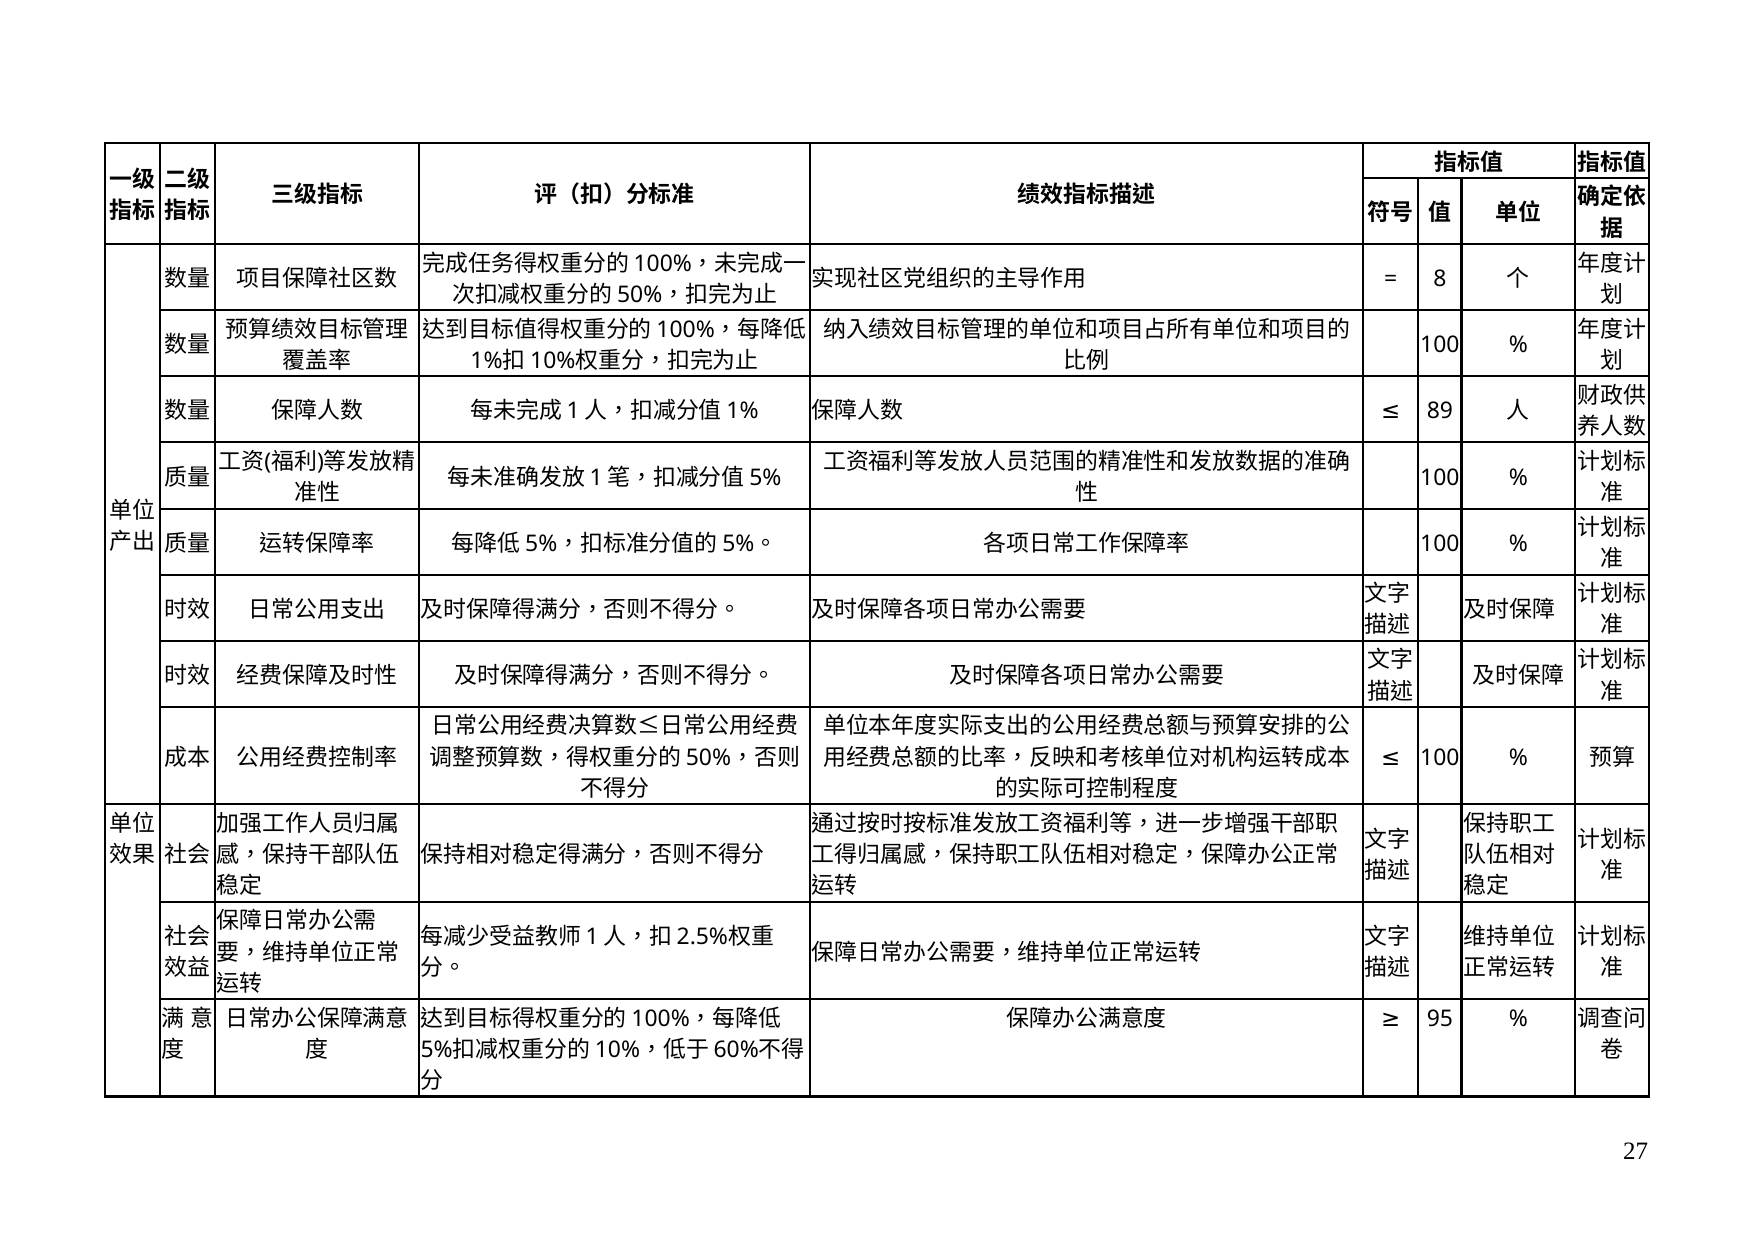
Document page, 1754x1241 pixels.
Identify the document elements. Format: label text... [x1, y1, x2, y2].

table_cell 预算绩效目标管理覆盖率 [216, 311, 418, 375]
table_cell 质量 [161, 510, 214, 573]
table_cell 达到目标值得权重分的100%，每降低1%扣10%权重分，扣完为止 [420, 311, 809, 375]
table_cell 单位本年度实际支出的公用经费总额与预算安排的公用经费总额的比率，反映和考核单位对机构运转成本的实际可控制程度 [811, 708, 1362, 803]
table_cell 纳入绩效目标管理的单位和项目占所有单位和项目的比例 [811, 311, 1362, 375]
table_cell 各项日常工作保障率 [811, 510, 1362, 573]
table_cell 单位效果 [106, 805, 159, 1095]
table_cell 经费保障及时性 [216, 642, 418, 706]
table_cell 成本 [161, 708, 214, 803]
table_cell % [1463, 510, 1574, 573]
table_cell % [1463, 311, 1574, 375]
table_cell 保障人数 [811, 377, 1362, 441]
table_cell 通过按时按标准发放工资福利等，进一步增强干部职工得归属感，保持职工队伍相对稳定，保障办公正常运转 [811, 805, 1362, 901]
table_cell = [1364, 245, 1417, 309]
table_cell 及时保障得满分，否则不得分。 [420, 576, 809, 640]
table_header 指标值 [1576, 144, 1648, 177]
table_header 一级指标 [106, 144, 159, 243]
table_cell 文字描述 [1364, 903, 1417, 998]
table_cell 质量 [161, 443, 214, 507]
table_cell 数量 [161, 311, 214, 375]
table_cell 文字描述 [1364, 805, 1417, 901]
table_header 绩效指标描述 [811, 144, 1362, 243]
table_cell 满意度 [161, 1000, 214, 1095]
table_cell 保持相对稳定得满分，否则不得分 [420, 805, 809, 901]
table_cell 95 [1419, 1000, 1460, 1095]
table_cell 保障人数 [216, 377, 418, 441]
table_header 三级指标 [216, 144, 418, 243]
table_cell 时效 [161, 642, 214, 706]
table_header 评（扣）分标准 [420, 144, 809, 243]
table_cell 保障日常办公需要，维持单位正常运转 [811, 903, 1362, 998]
table_cell 维持单位正常运转 [1463, 903, 1574, 998]
table_cell 100 [1419, 708, 1460, 803]
table_cell 达到目标得权重分的100%，每降低5%扣减权重分的10%，低于60%不得分 [420, 1000, 809, 1095]
table_cell 保持职工队伍相对稳定 [1463, 805, 1574, 901]
table_cell 数量 [161, 377, 214, 441]
table_cell 年度计划 [1576, 311, 1648, 375]
table_cell 确定依据 [1576, 179, 1648, 243]
table_cell 100 [1419, 510, 1460, 573]
table_cell % [1463, 443, 1574, 507]
table_cell 每减少受益教师1人，扣2.5%权重分。 [420, 903, 809, 998]
table_cell 计划标准 [1576, 576, 1648, 640]
table_cell 完成任务得权重分的100%，未完成一次扣减权重分的50%，扣完为止 [420, 245, 809, 309]
table_cell 单位 [1463, 179, 1574, 243]
table_cell 每未准确发放1笔，扣减分值5% [420, 443, 809, 507]
table_cell 预算 [1576, 708, 1648, 803]
table_cell 计划标准 [1576, 510, 1648, 573]
table_cell 日常公用支出 [216, 576, 418, 640]
table_cell 符号 [1364, 179, 1417, 243]
table_cell [1419, 642, 1460, 706]
table_cell 社会效益 [161, 903, 214, 998]
table_cell 值 [1419, 179, 1460, 243]
table_cell [1419, 805, 1460, 901]
table_cell 100 [1419, 443, 1460, 507]
table_cell 社会 [161, 805, 214, 901]
table_cell % [1463, 1000, 1574, 1095]
table_cell 保障办公满意度 [811, 1000, 1362, 1095]
table_cell 及时保障 [1463, 642, 1574, 706]
table_cell [1364, 510, 1417, 573]
table_cell 计划标准 [1576, 903, 1648, 998]
table_cell ≥ [1364, 1000, 1417, 1095]
table_cell 单位产出 [106, 245, 159, 803]
table_cell 人 [1463, 377, 1574, 441]
table_cell 文字描述 [1364, 576, 1417, 640]
table_cell % [1463, 708, 1574, 803]
table_cell ≤ [1364, 377, 1417, 441]
table_cell 保障日常办公需要，维持单位正常运转 [216, 903, 418, 998]
table_cell 工资福利等发放人员范围的精准性和发放数据的准确性 [811, 443, 1362, 507]
table_cell 实现社区党组织的主导作用 [811, 245, 1362, 309]
table_cell 日常办公保障满意度 [216, 1000, 418, 1095]
table_cell 个 [1463, 245, 1574, 309]
table_cell 每降低5%，扣标准分值的5%。 [420, 510, 809, 573]
table_cell 日常公用经费决算数≤日常公用经费调整预算数，得权重分的50%，否则不得分 [420, 708, 809, 803]
table_cell 数量 [161, 245, 214, 309]
table_cell 89 [1419, 377, 1460, 441]
table_cell 公用经费控制率 [216, 708, 418, 803]
table_header 指标值 [1364, 144, 1574, 177]
table_cell 加强工作人员归属感，保持干部队伍稳定 [216, 805, 418, 901]
table_cell 及时保障各项日常办公需要 [811, 576, 1362, 640]
table_cell 计划标准 [1576, 443, 1648, 507]
table_cell 100 [1419, 311, 1460, 375]
table_cell 计划标准 [1576, 805, 1648, 901]
table_cell ≤ [1364, 708, 1417, 803]
table_cell 工资(福利)等发放精准性 [216, 443, 418, 507]
table_cell 调查问卷 [1576, 1000, 1648, 1095]
table_cell [1419, 576, 1460, 640]
table_header 二级指标 [161, 144, 214, 243]
table_cell 运转保障率 [216, 510, 418, 573]
table_cell 计划标准 [1576, 642, 1648, 706]
table_cell [1364, 443, 1417, 507]
table_cell 及时保障各项日常办公需要 [811, 642, 1362, 706]
table_cell 及时保障 [1463, 576, 1574, 640]
table_cell 时效 [161, 576, 214, 640]
table_cell 每未完成1人，扣减分值1% [420, 377, 809, 441]
table_cell 项目保障社区数 [216, 245, 418, 309]
table_cell [1364, 311, 1417, 375]
table_cell 及时保障得满分，否则不得分。 [420, 642, 809, 706]
table_cell 8 [1419, 245, 1460, 309]
table_cell 文字描述 [1364, 642, 1417, 706]
table_cell [1419, 903, 1460, 998]
table_cell 年度计划 [1576, 245, 1648, 309]
table_cell 财政供养人数 [1576, 377, 1648, 441]
